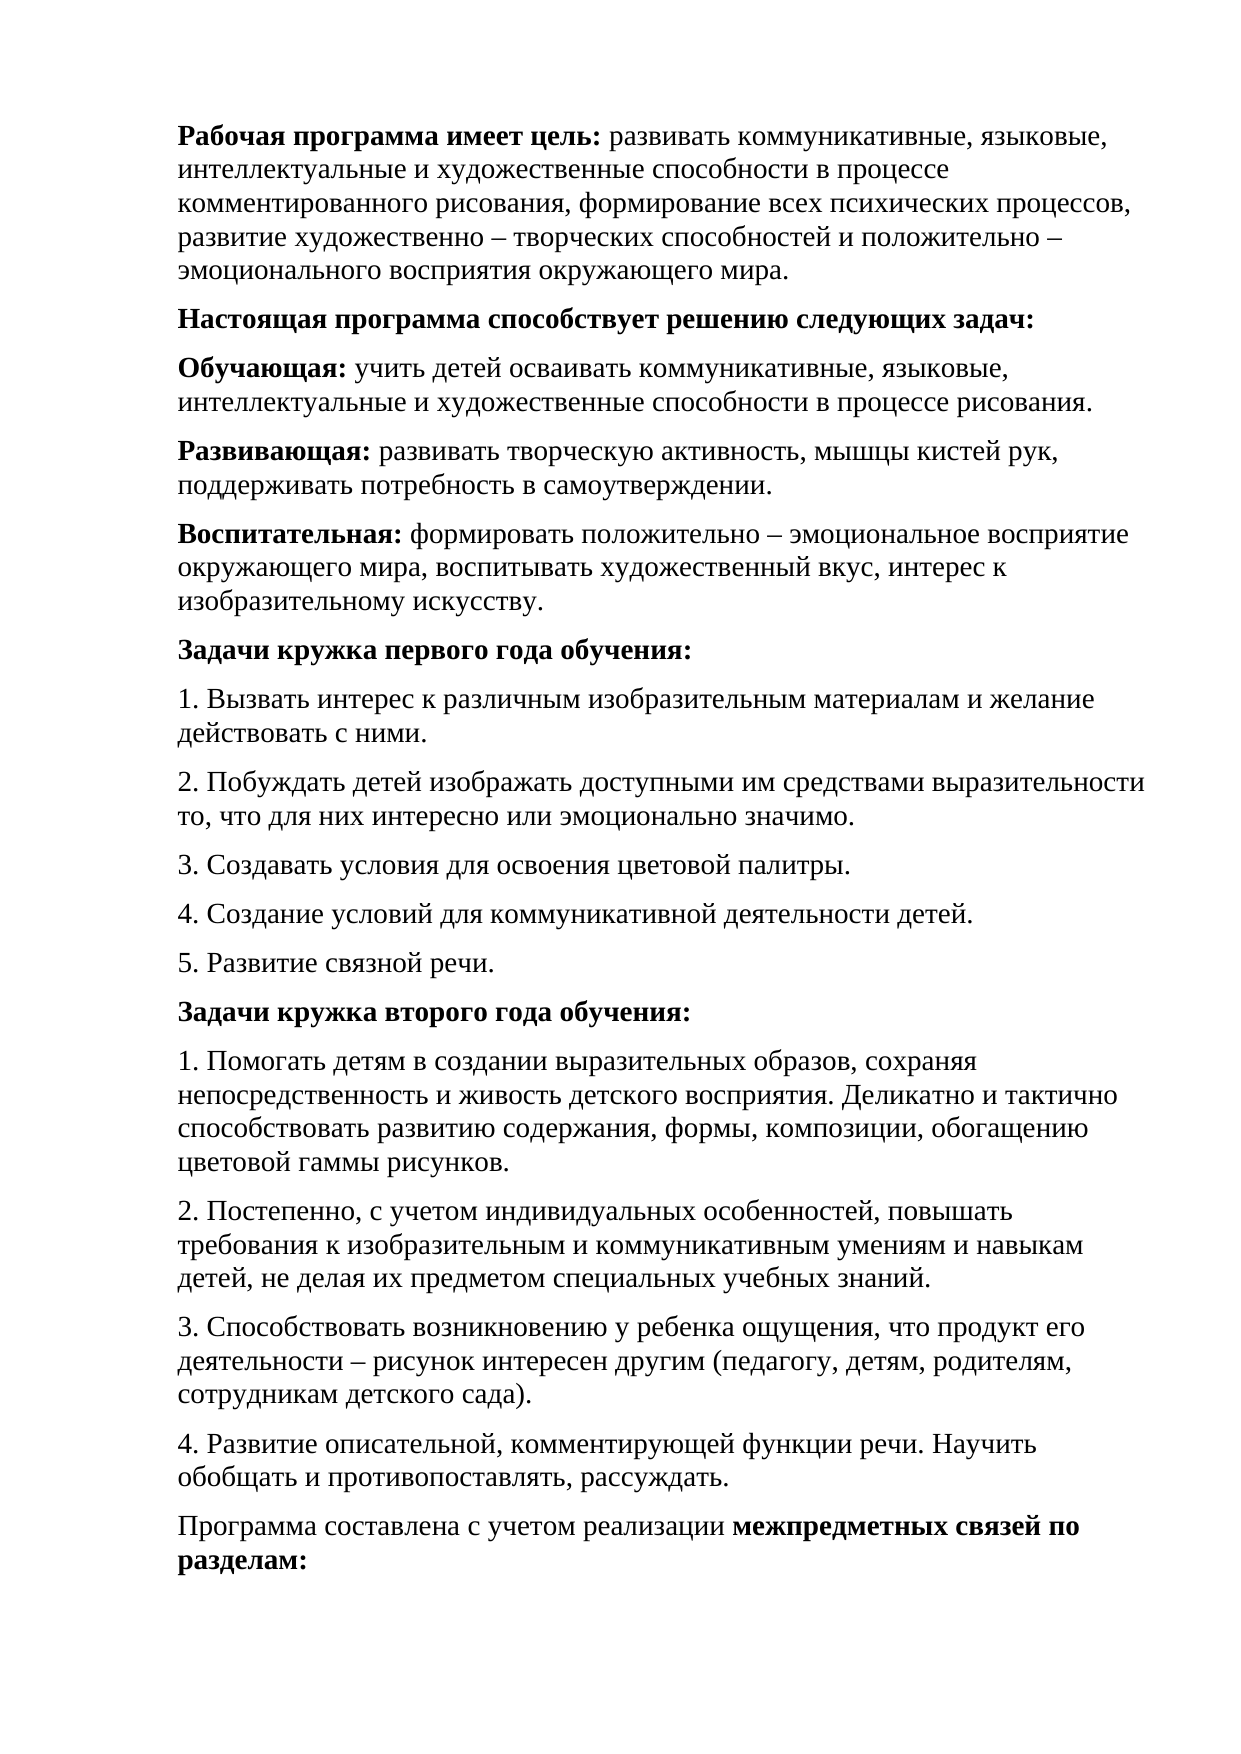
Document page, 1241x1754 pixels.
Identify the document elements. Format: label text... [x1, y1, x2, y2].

text Воспитательная: формировать положительно – эмоциональное восприятие окружающего мира, воспитывать художественный вкус, интерес к изобразительному искусству. [177, 516, 1152, 617]
text Задачи кружка первого года обучения: [177, 632, 1152, 666]
text 2. Постепенно, с учетом индивидуальных особенностей, повышать требования к изобразительным и коммуникативным умениям и навыкам детей, не делая их предметом специальных учебных знаний. [177, 1193, 1152, 1294]
text 1. Вызвать интерес к различным изобразительным материалам и желание действовать с ними. [177, 681, 1152, 748]
text Настоящая программа способствует решению следующих задач: [177, 301, 1152, 335]
text Задачи кружка второго года обучения: [177, 994, 1152, 1028]
text Программа составлена с учетом реализации межпредметных связей по разделам: [177, 1508, 1152, 1576]
text Обучающая: учить детей осваивать коммуникативные, языковые, интеллектуальные и художественные способности в процессе рисования. [177, 351, 1152, 418]
text 4. Развитие описательной, комментирующей функции речи. Научить обобщать и противопоставлять, рассуждать. [177, 1426, 1152, 1493]
text 4. Создание условий для коммуникативной деятельности детей. [177, 896, 1152, 929]
text 5. Развитие связной речи. [177, 945, 1152, 979]
text 1. Помогать детям в создании выразительных образов, сохраняя непосредственность и живость детского восприятия. Деликатно и тактично способствовать развитию содержания, формы, композиции, обогащению цветовой гаммы рисунков. [177, 1043, 1152, 1178]
text Развивающая: развивать творческую активность, мышцы кистей рук, поддерживать потребность в самоутверждении. [177, 433, 1152, 500]
text 3. Способствовать возникновению у ребенка ощущения, что продукт его деятельности – рисунок интересен другим (педагогу, детям, родителям, сотрудникам детского сада). [177, 1309, 1152, 1410]
text 2. Побуждать детей изображать доступными им средствами выразительности то, что для них интересно или эмоционально значимо. [177, 764, 1152, 831]
text Рабочая программа имеет цель: развивать коммуникативные, языковые, интеллектуальные и художественные способности в процессе комментированного рисования, формирование всех психических процессов, развитие художественно – творческих способностей и положительно – эмоционального восприятия окружающего мира. [177, 118, 1152, 286]
text 3. Создавать условия для освоения цветовой палитры. [177, 847, 1152, 880]
